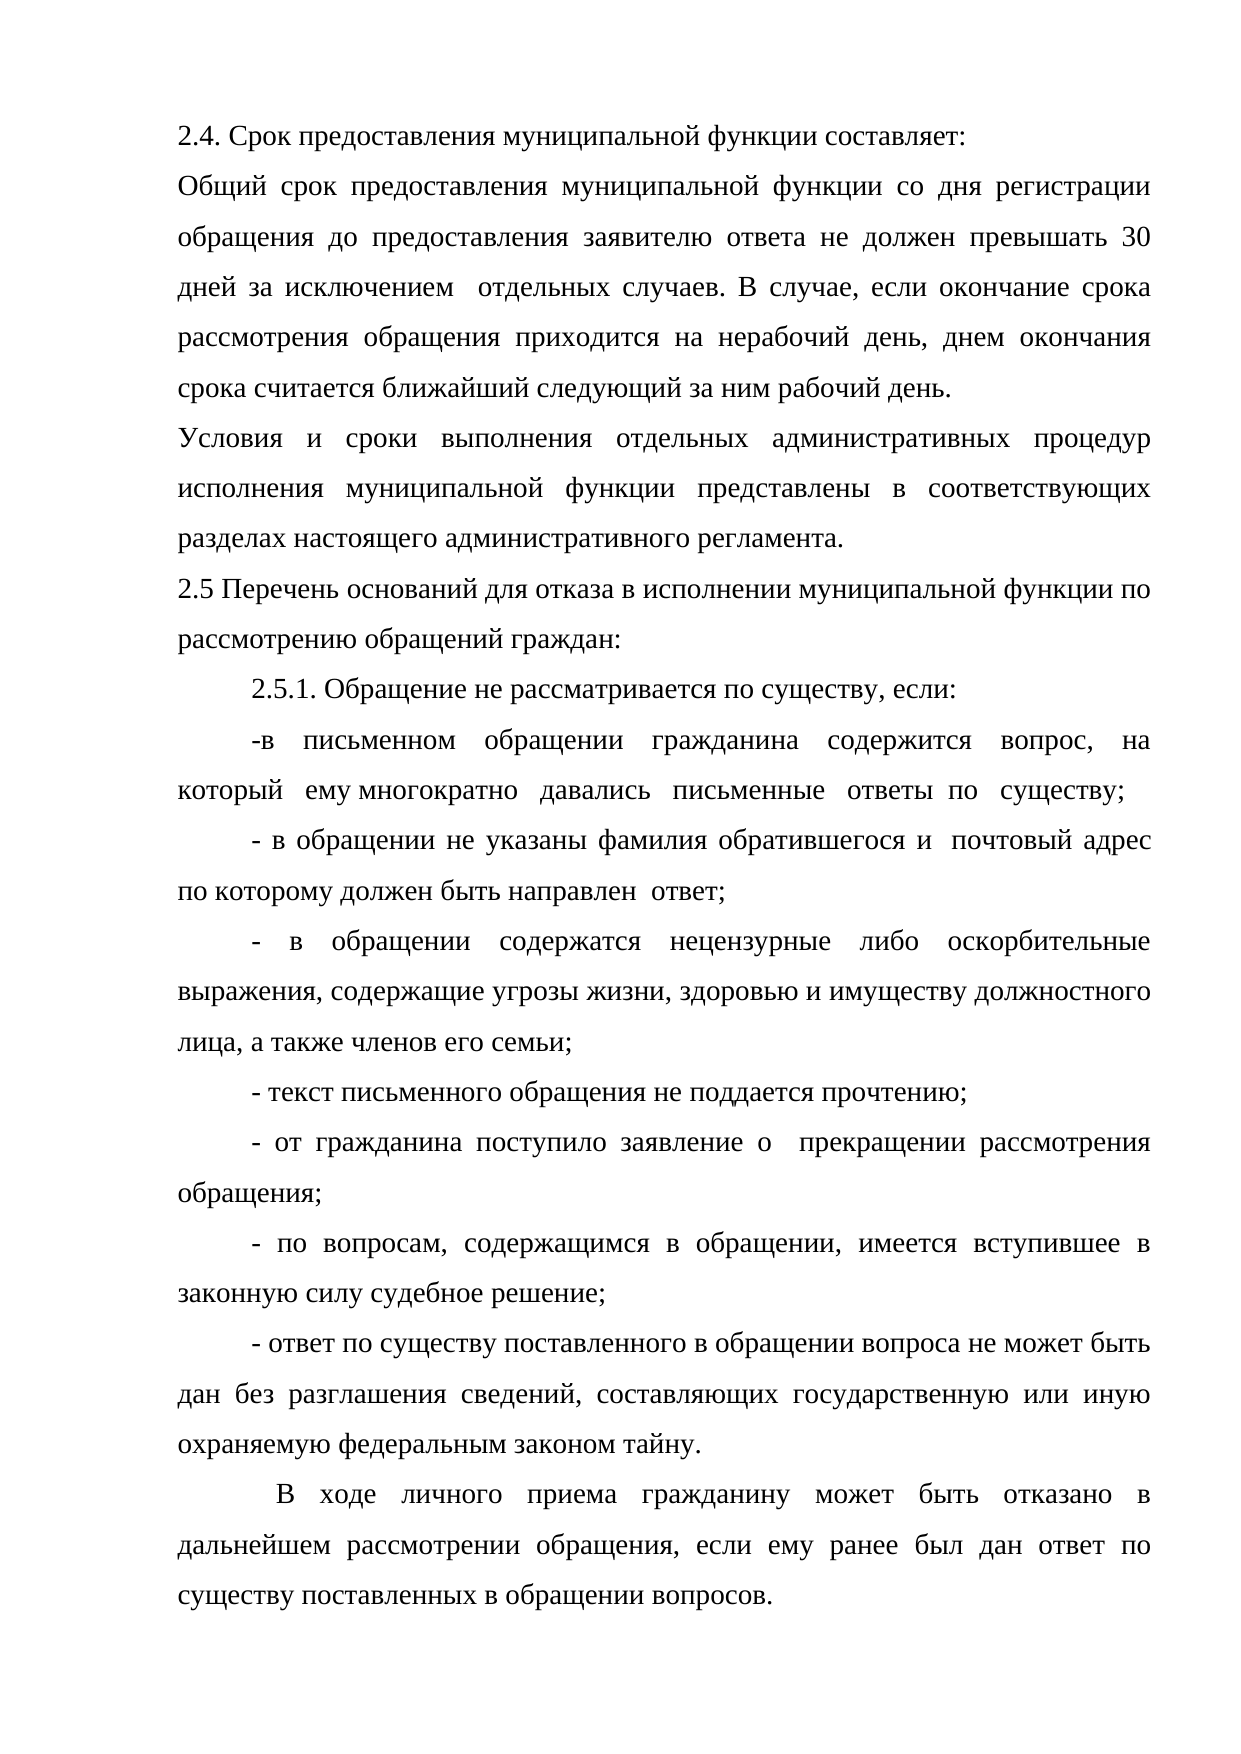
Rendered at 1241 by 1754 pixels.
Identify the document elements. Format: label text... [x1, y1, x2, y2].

text -в письменном обращении гражданина содержится вопрос, на который ему многократно давались письменные ответы по существу; [177, 722, 1152, 806]
text - текст письменного обращения не поддается прочтению; [177, 1074, 1152, 1108]
text 2.5 Перечень оснований для отказа в исполнении муниципальной функции по рассмотрению обращений граждан: [177, 571, 1152, 655]
text Условия и сроки выполнения отдельных административных процедур исполнения муниципальной функции представлены в соответствующих разделах настоящего административного регламента. [177, 420, 1152, 554]
text - от гражданина поступило заявление о прекращении рассмотрения обращения; [177, 1124, 1152, 1208]
text - в обращении не указаны фамилия обратившегося и почтовый адрес по которому должен быть направлен ответ; [177, 822, 1152, 906]
text Общий срок предоставления муниципальной функции со дня регистрации обращения до предоставления заявителю ответа не должен превышать 30 дней за исключением отдельных случаев. В случае, если окончание срока рассмотрения обращения приходится на нерабочий день, днем окончания срока считается ближайший следующий за ним рабочий день. [177, 168, 1152, 403]
text 2.4. Срок предоставления муниципальной функции составляет: [177, 118, 1152, 152]
text - в обращении содержатся нецензурные либо оскорбительные выражения, содержащие угрозы жизни, здоровью и имуществу должностного лица, а также членов его семьи; [177, 923, 1152, 1057]
text В ходе личного приема гражданину может быть отказано в дальнейшем рассмотрении обращения, если ему ранее был дан ответ по существу поставленных в обращении вопросов. [177, 1477, 1152, 1611]
text - по вопросам, содержащимся в обращении, имеется вступившее в законную силу судебное решение; [177, 1225, 1152, 1309]
text 2.5.1. Обращение не рассматривается по существу, если: [215, 672, 1152, 705]
text - ответ по существу поставленного в обращении вопроса не может быть дан без разглашения сведений, составляющих государственную или иную охраняемую федеральным законом тайну. [177, 1326, 1152, 1460]
